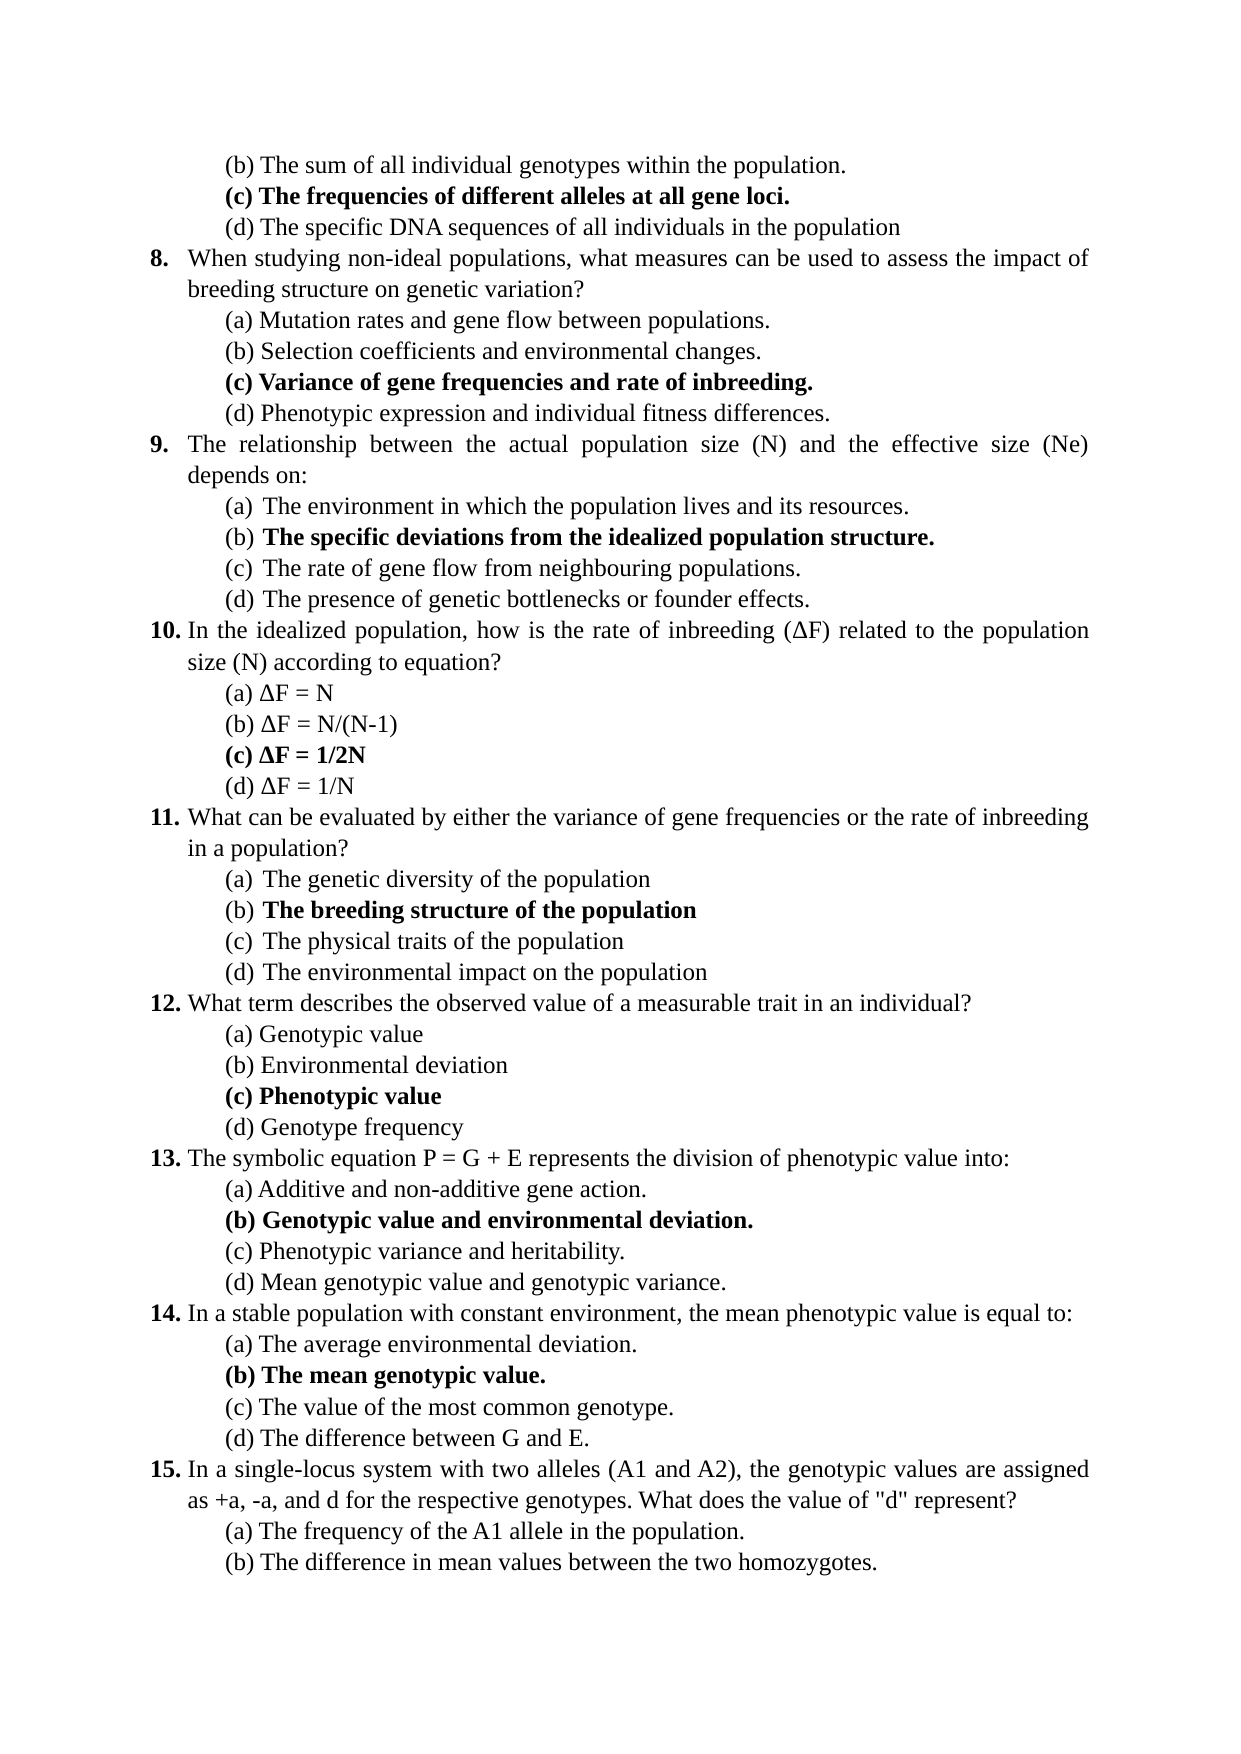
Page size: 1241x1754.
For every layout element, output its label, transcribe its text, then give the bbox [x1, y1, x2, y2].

list (c) The value of the most common genotype. [225, 1392, 1090, 1420]
list (b) Selection coefficients and environmental changes. [225, 336, 1090, 365]
list (b) ΔF = N/(N-1) [225, 709, 1090, 737]
list (b) The difference in mean values between the two homozygotes. [225, 1547, 1090, 1576]
list (c) ΔF = 1/2N [225, 740, 1090, 768]
list (c) Variance of gene frequencies and rate of inbreeding. [225, 367, 1090, 396]
list (d) ΔF = 1/N [225, 771, 1090, 799]
list What term describes the observed value of a measurable trait in an individual? [150, 988, 1090, 1017]
list The breeding structure of the population [225, 895, 1090, 924]
list The presence of genetic bottlenecks or founder effects. [225, 584, 1090, 613]
list (b) The sum of all individual genotypes within the population. [225, 150, 1090, 179]
list The relationship between the actual population size (N) and the effective size (Ne) depends on: [150, 429, 1090, 489]
list (b) Environmental deviation [225, 1050, 1090, 1079]
list (b) Genotypic value and environmental deviation. [225, 1205, 1090, 1234]
list (c) Phenotypic value [225, 1081, 1090, 1110]
list (c) Phenotypic variance and heritability. [225, 1236, 1090, 1265]
list The specific deviations from the idealized population structure. [225, 522, 1090, 551]
list The physical traits of the population [225, 926, 1090, 955]
list (d) Genotype frequency [225, 1112, 1090, 1141]
list When studying non-ideal populations, what measures can be used to assess the impact of breeding structure on genetic variation? [150, 243, 1090, 303]
list The symbolic equation P = G + E represents the division of phenotypic value into: [150, 1143, 1090, 1172]
list In a single-locus system with two alleles (A1 and A2), the genotypic values are assigned as +a, -a, and d for the respective genotypes. What does the value of "d" represent? [150, 1454, 1090, 1513]
list (a) ΔF = N [225, 678, 1090, 706]
list (d) Phenotypic expression and individual fitness differences. [225, 398, 1090, 427]
list (b) The mean genotypic value. [225, 1361, 1090, 1389]
list In a stable population with constant environment, the mean phenotypic value is equal to: [150, 1298, 1090, 1327]
list (a) The average environmental deviation. [225, 1329, 1090, 1358]
list The genetic diversity of the population [225, 864, 1090, 893]
list In the idealized population, how is the rate of inbreeding (ΔF) related to the population size (N) according to equation? [150, 616, 1090, 675]
list (a) The frequency of the A1 allele in the population. [225, 1516, 1090, 1544]
list (a) Genotypic value [225, 1019, 1090, 1048]
list What can be evaluated by either the variance of gene frequencies or the rate of inbreeding in a population? [150, 802, 1090, 862]
list (a) Mutation rates and gene flow between populations. [225, 305, 1090, 334]
list (d) Mean genotypic value and genotypic variance. [225, 1267, 1090, 1296]
list The rate of gene flow from neighbouring populations. [225, 553, 1090, 582]
list (d) The specific DNA sequences of all individuals in the population [225, 212, 1090, 241]
list (c) The frequencies of different alleles at all gene loci. [225, 181, 1090, 210]
list (d) The difference between G and E. [225, 1423, 1090, 1451]
list The environmental impact on the population [225, 957, 1090, 986]
list (a) Additive and non-additive gene action. [225, 1174, 1090, 1203]
list The environment in which the population lives and its resources. [225, 491, 1090, 520]
